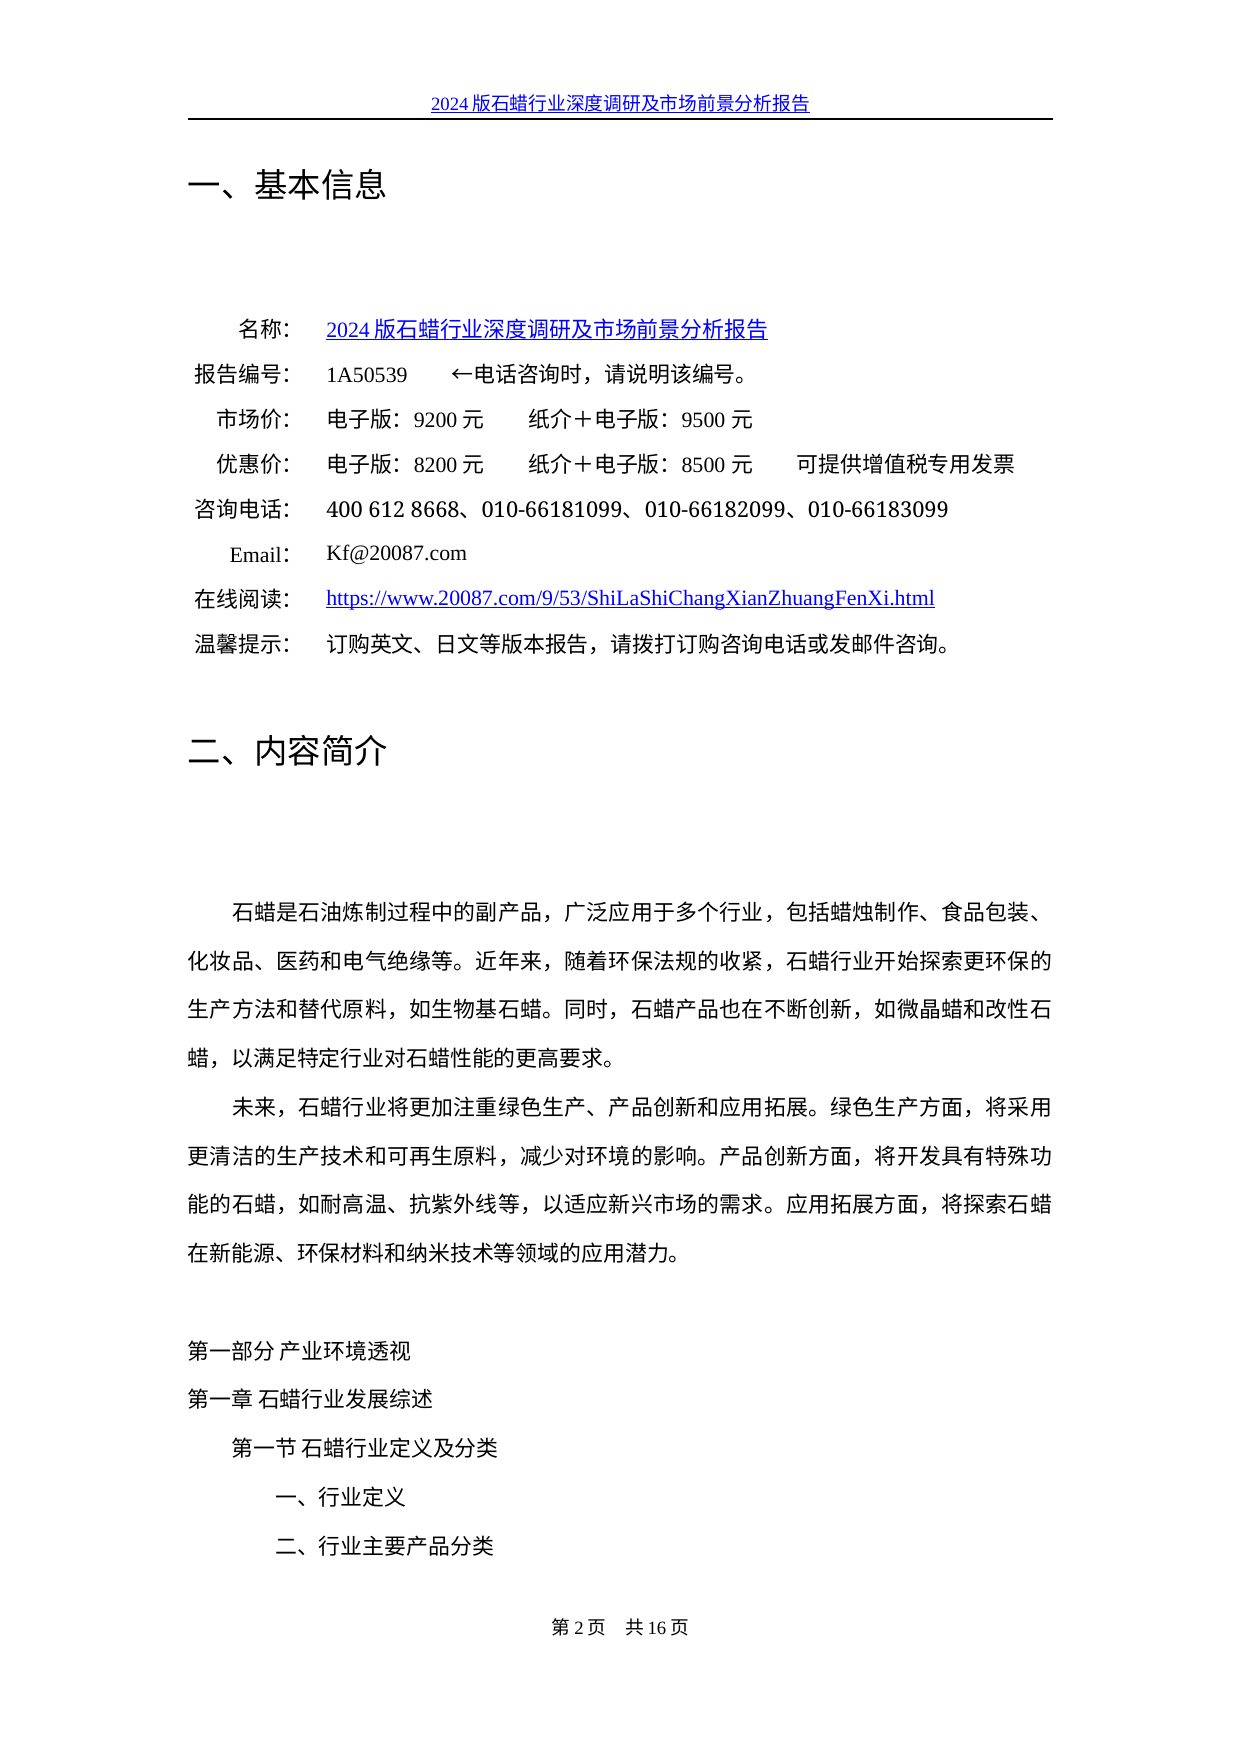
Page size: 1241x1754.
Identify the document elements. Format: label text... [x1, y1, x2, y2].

table_cell 咨询电话： [167, 492, 315, 537]
table_cell [315, 582, 1073, 627]
table_cell 电子版：9200 元 纸介＋电子版：9500 元 [315, 402, 1073, 447]
table_cell 市场价： [167, 402, 315, 447]
title 一、基本信息 [187, 150, 1053, 215]
table_cell 1A50539 ←电话咨询时，请说明该编号。 [315, 357, 1073, 402]
table_cell Kf@20087.com [315, 537, 1073, 582]
table_cell Email： [167, 537, 315, 582]
table_cell 优惠价： [167, 447, 315, 492]
table_cell 电子版：8200 元 纸介＋电子版：8500 元 可提供增值税专用发票 [315, 447, 1073, 492]
table_header 名称： [167, 312, 315, 357]
table_header 2024版石蜡行业深度调研及市场前景分析报告 [315, 312, 1073, 357]
table_cell 在线阅读： [167, 582, 315, 627]
table_cell 温馨提示： [167, 627, 315, 672]
table_cell 订购英文、日文等版本报告，请拨打订购咨询电话或发邮件咨询。 [315, 627, 1073, 672]
title 二、内容简介 [187, 717, 1053, 782]
table_cell 400 612 8668、010-66181099、010-66182099、010-66183099 [315, 492, 1073, 537]
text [187, 894, 1053, 1561]
table_cell 报告编号： [167, 357, 315, 402]
